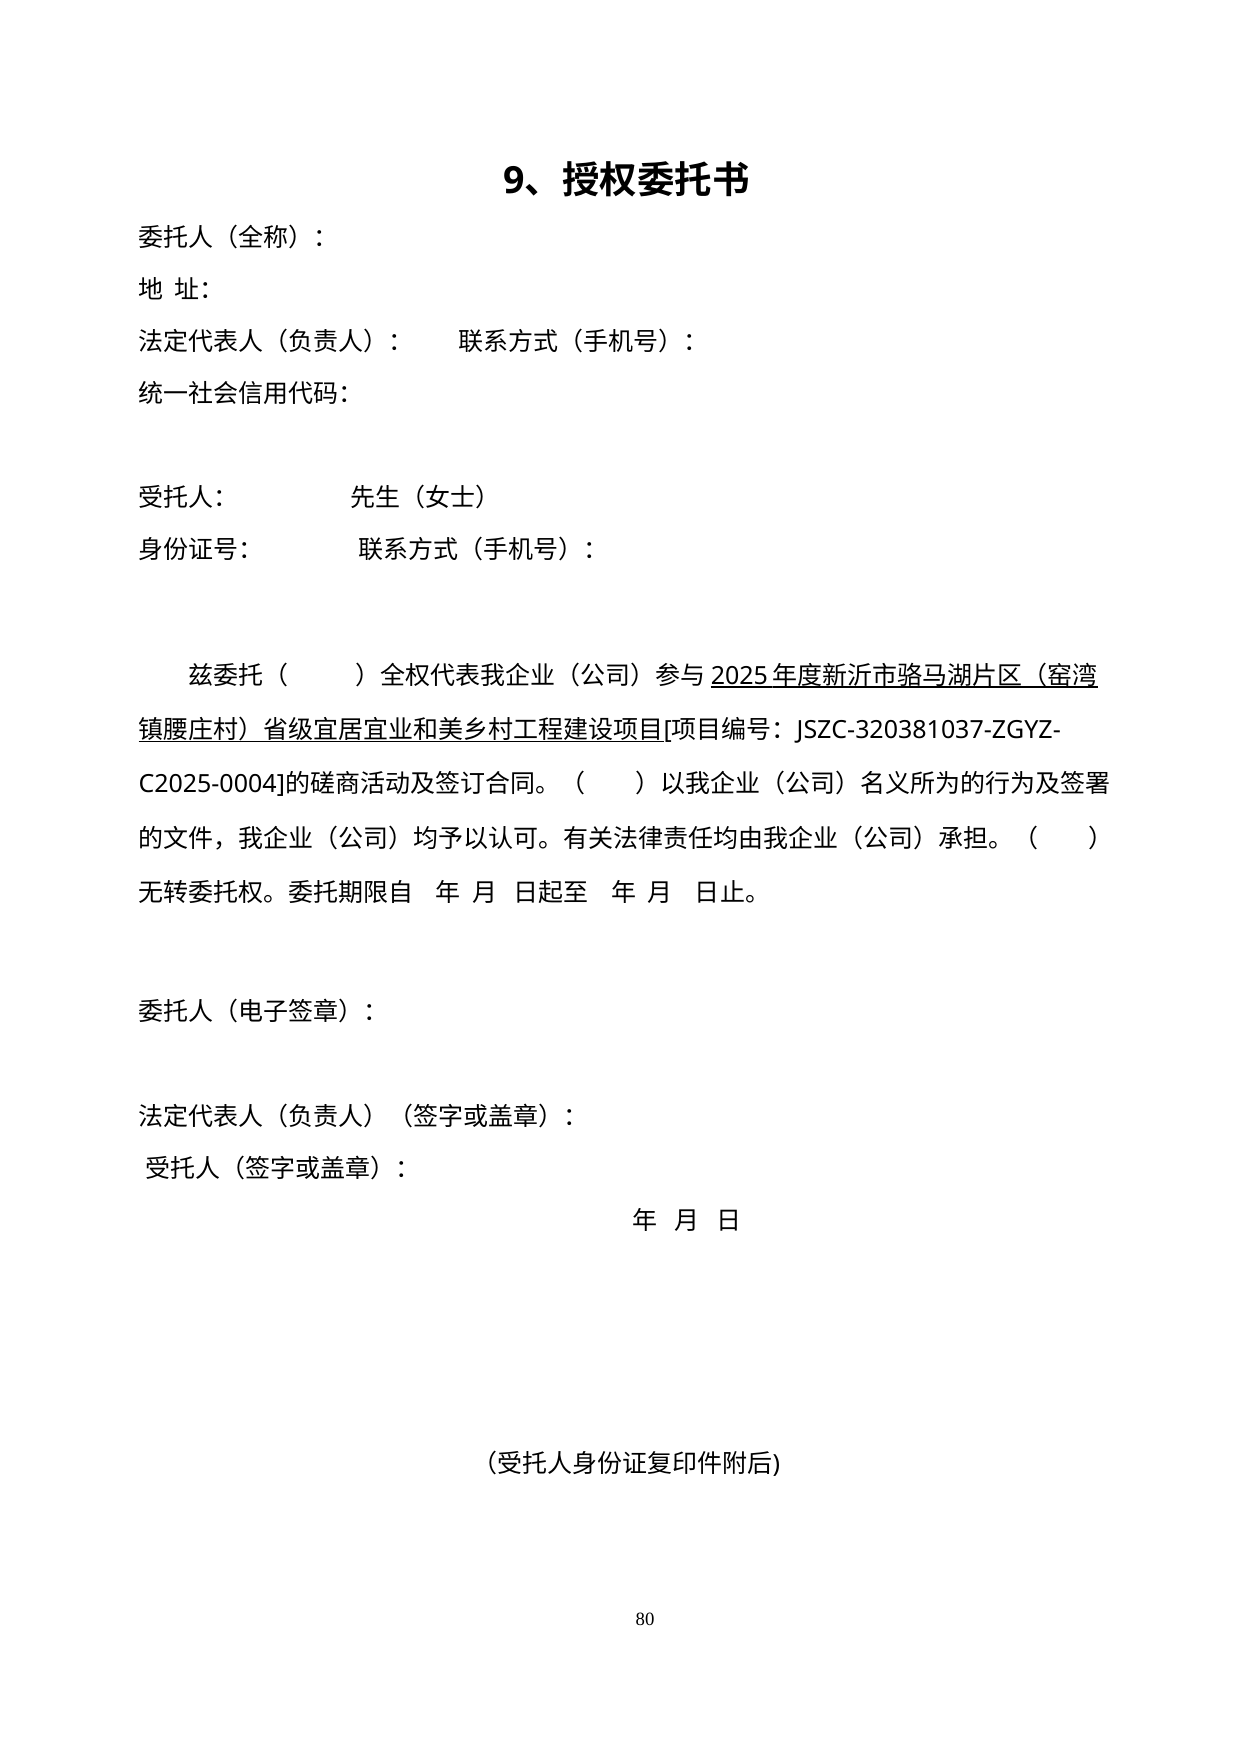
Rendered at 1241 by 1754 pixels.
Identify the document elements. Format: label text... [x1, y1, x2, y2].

text 受托人（签字或盖章）： [138, 1135, 1114, 1187]
text 委托人（全称）： [138, 204, 1114, 257]
text 兹委托（ ）全权代表我企业（公司）参与2025年度新沂市骆马湖片区（窑湾镇腰庄村）省级宜居宜业和美乡村工程建设项目[项目编号：JSZC-320381037-ZGYZ-C2025-0004]的磋商活动及签订合同。（ ）以我企业（公司）名义所为的行为及签署的文件，我企业（公司）均予以认可。有关法律责任均由我企业（公司）承担。（ ）无转委托权。委托期限自 年 月 日起至 年 月 日止。 [138, 655, 1114, 909]
text 地 址： [138, 257, 1114, 309]
text 统一社会信用代码： [138, 361, 1114, 413]
text （受托人身份证复印件附后) [138, 1444, 1114, 1480]
text 年 月 日 [138, 1187, 1114, 1239]
text 受托人： 先生（女士） [138, 465, 1114, 517]
text 身份证号： 联系方式（手机号）： [138, 517, 1114, 569]
text 委托人（电子签章）： [138, 979, 1114, 1031]
text 法定代表人（负责人）： 联系方式（手机号）： [138, 309, 1114, 361]
text 法定代表人（负责人）（签字或盖章）： [138, 1083, 1114, 1135]
text 9、授权委托书 [138, 150, 1114, 204]
